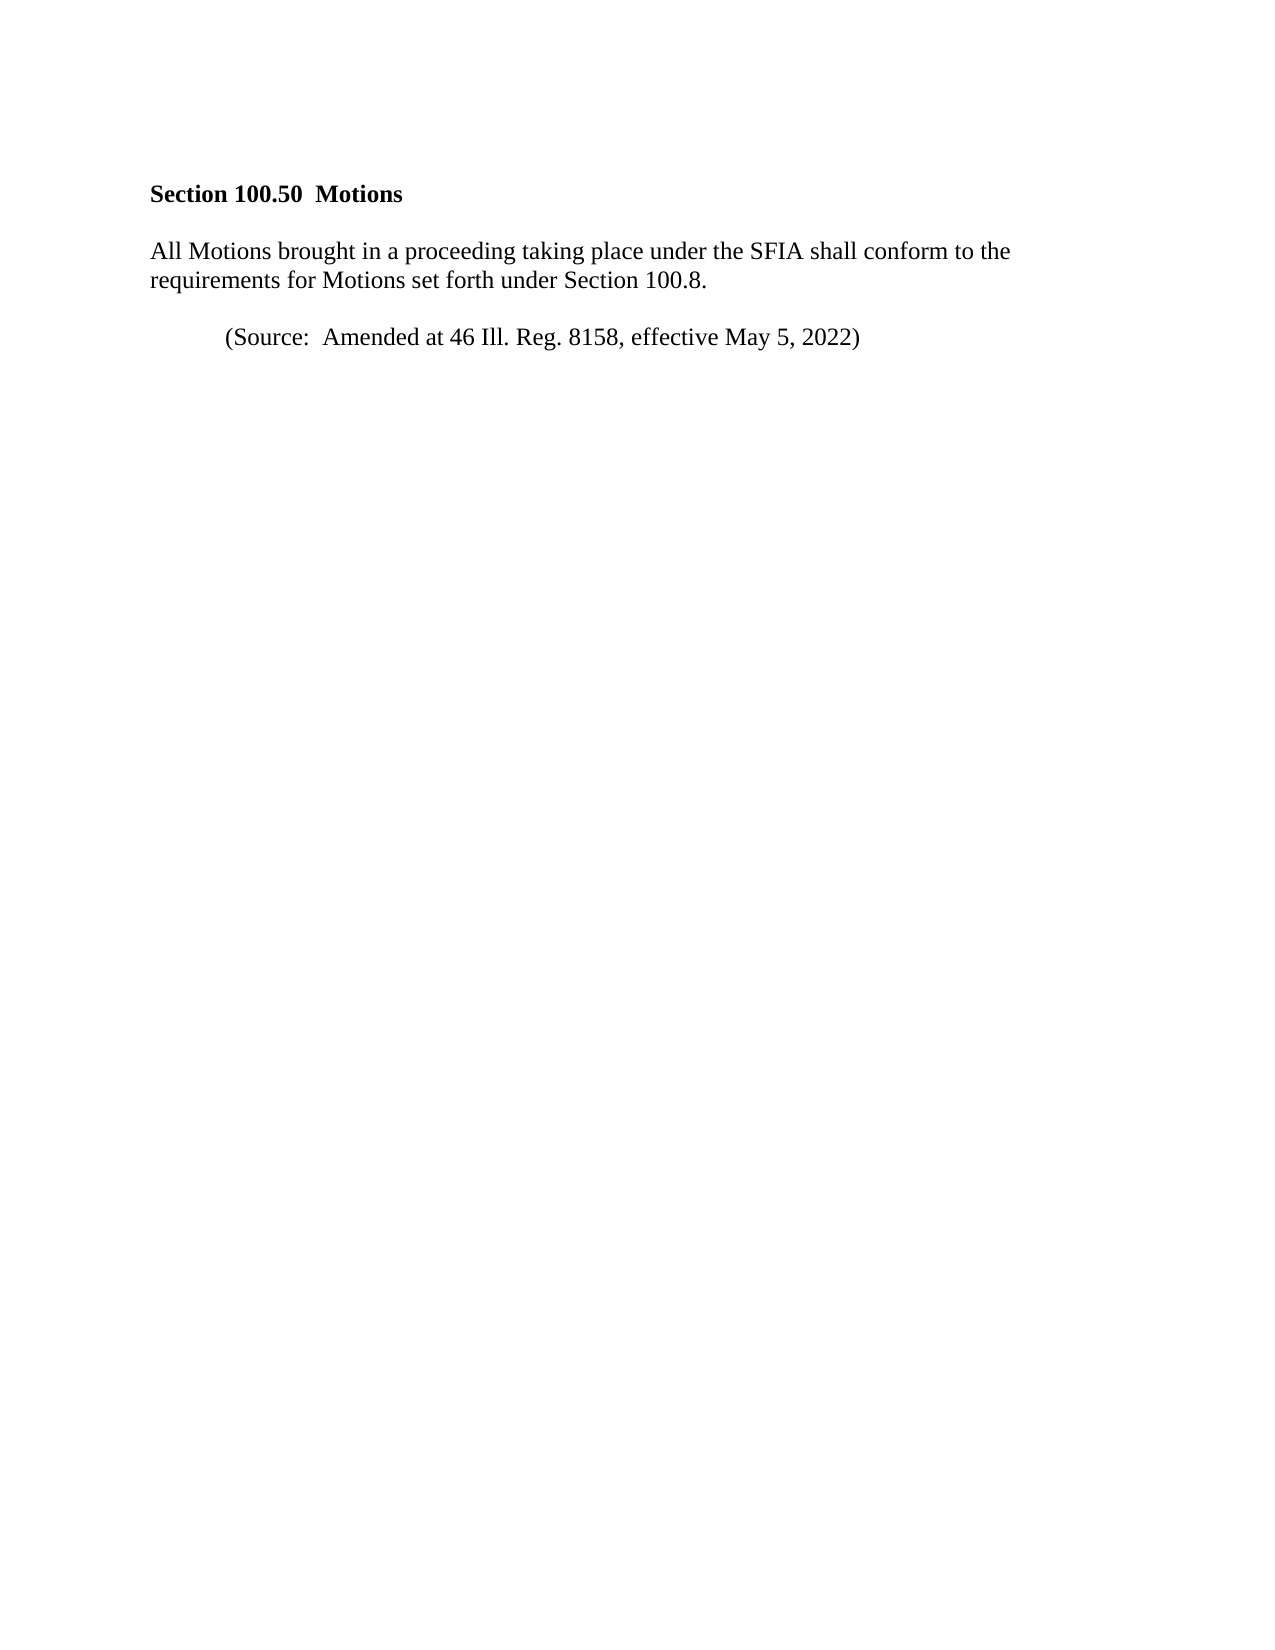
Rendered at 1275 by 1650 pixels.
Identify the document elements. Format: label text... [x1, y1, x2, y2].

text (Source: Amended at 46 Ill. Reg. 8158, effective May 5, 2022) [225, 322, 1125, 351]
text All Motions brought in a proceeding taking place under the SFIA shall conform to the requirements for Motions set forth under Section 100.8. [150, 236, 1125, 294]
text Section 100.50 Motions [150, 179, 1125, 207]
